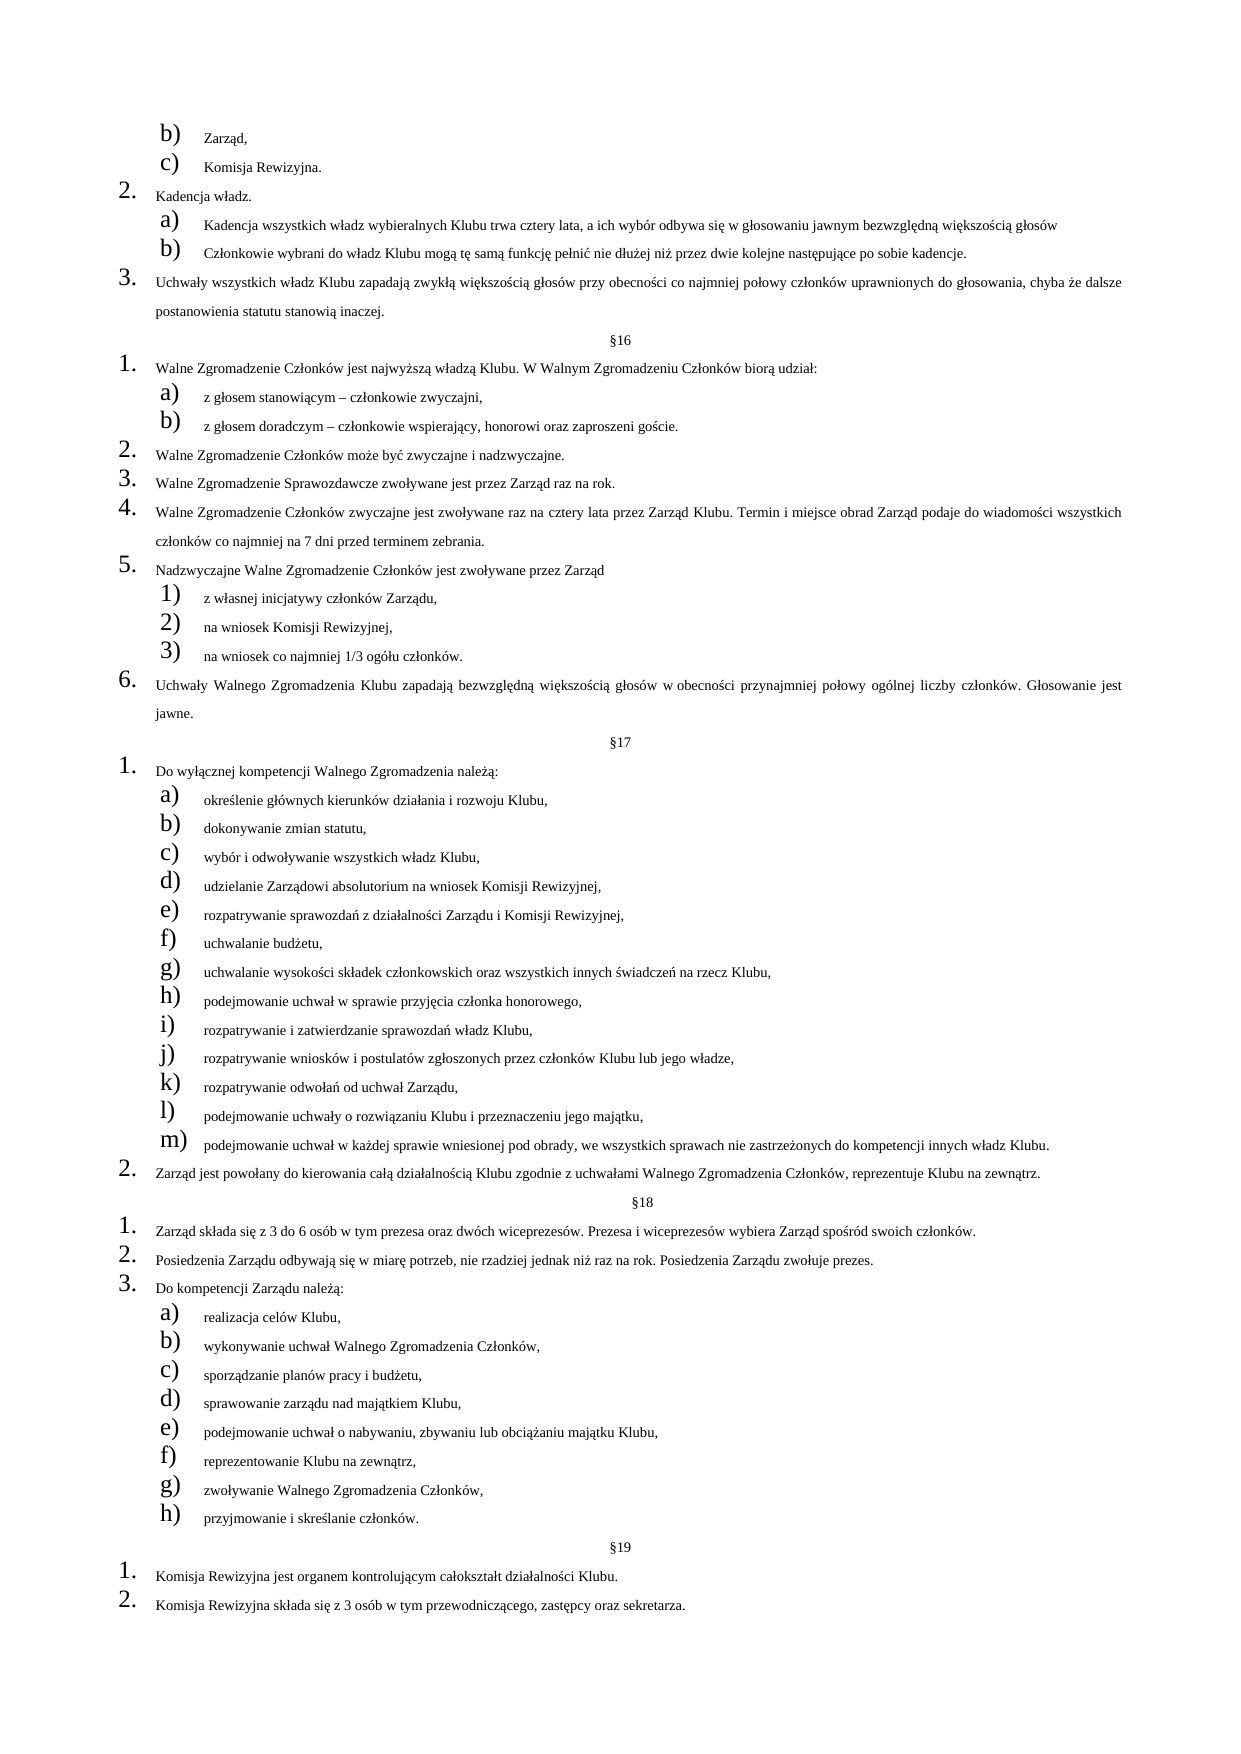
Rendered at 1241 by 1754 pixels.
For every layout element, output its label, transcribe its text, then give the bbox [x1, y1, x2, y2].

list zwoływanie Walnego Zgromadzenia Członków, [160, 1469, 1122, 1498]
list Walne Zgromadzenie Sprawozdawcze zwoływane jest przez Zarząd raz na rok. [118, 463, 1122, 492]
list Komisja Rewizyjna jest organem kontrolującym całokształt działalności Klubu. [118, 1556, 1122, 1584]
list Posiedzenia Zarządu odbywają się w miarę potrzeb, nie rzadziej jednak niż raz na rok. Posiedzenia Zarządu zwołuje prezes. [118, 1239, 1122, 1268]
list rozpatrywanie sprawozdań z działalności Zarządu i Komisji Rewizyjnej, [160, 894, 1122, 923]
list z własnej inicjatywy członków Zarządu, [160, 578, 1122, 607]
text §16 [118, 319, 1122, 348]
list Walne Zgromadzenie Członków jest najwyższą władzą Klubu. W Walnym Zgromadzeniu Członków biorą udział: [118, 348, 1122, 377]
list Zarząd składa się z 3 do 6 osób w tym prezesa oraz dwóch wiceprezesów. Prezesa i wiceprezesów wybiera Zarząd spośród swoich członków. [118, 1211, 1122, 1239]
list udzielanie Zarządowi absolutorium na wniosek Komisji Rewizyjnej, [160, 866, 1122, 894]
list rozpatrywanie i zatwierdzanie sprawozdań władz Klubu, [160, 1009, 1122, 1038]
list podejmowanie uchwał w każdej sprawie wniesionej pod obrady, we wszystkich sprawach nie zastrzeżonych do kompetencji innych władz Klubu. [160, 1124, 1122, 1153]
list Zarząd jest powołany do kierowania całą działalnością Klubu zgodnie z uchwałami Walnego Zgromadzenia Członków, reprezentuje Klubu na zewnątrz. [118, 1153, 1122, 1182]
list wykonywanie uchwał Walnego Zgromadzenia Członków, [160, 1326, 1122, 1354]
list Nadzwyczajne Walne Zgromadzenie Członków jest zwoływane przez Zarząd [118, 549, 1122, 578]
list Członkowie wybrani do władz Klubu mogą tę samą funkcję pełnić nie dłużej niż przez dwie kolejne następujące po sobie kadencje. [160, 233, 1122, 262]
list wybór i odwoływanie wszystkich władz Klubu, [160, 837, 1122, 866]
text §17 [118, 722, 1122, 751]
text §19 [118, 1527, 1122, 1556]
list Walne Zgromadzenie Członków zwyczajne jest zwoływane raz na cztery lata przez Zarząd Klubu. Termin i miejsce obrad Zarząd podaje do wiadomości wszystkich członków co najmniej na 7 dni przed terminem zebrania. [118, 492, 1122, 549]
list Komisja Rewizyjna składa się z 3 osób w tym przewodniczącego, zastępcy oraz sekretarza. [118, 1584, 1122, 1613]
list Komisja Rewizyjna. [160, 147, 1122, 176]
list rozpatrywanie odwołań od uchwał Zarządu, [160, 1067, 1122, 1096]
list Zarząd, [160, 118, 1122, 147]
list Kadencja wszystkich władz wybieralnych Klubu trwa cztery lata, a ich wybór odbywa się w głosowaniu jawnym bezwzględną większością głosów [160, 204, 1122, 233]
list Kadencja władz. [118, 176, 1122, 204]
list podejmowanie uchwał w sprawie przyjęcia członka honorowego, [160, 981, 1122, 1009]
list dokonywanie zmian statutu, [160, 808, 1122, 837]
list na wniosek co najmniej 1/3 ogółu członków. [160, 636, 1122, 664]
list podejmowanie uchwał o nabywaniu, zbywaniu lub obciążaniu majątku Klubu, [160, 1412, 1122, 1441]
list realizacja celów Klubu, [160, 1297, 1122, 1326]
list sporządzanie planów pracy i budżetu, [160, 1354, 1122, 1383]
list Walne Zgromadzenie Członków może być zwyczajne i nadzwyczajne. [118, 434, 1122, 463]
list rozpatrywanie wniosków i postulatów zgłoszonych przez członków Klubu lub jego władze, [160, 1038, 1122, 1067]
list Do wyłącznej kompetencji Walnego Zgromadzenia należą: [118, 751, 1122, 779]
list Uchwały Walnego Zgromadzenia Klubu zapadają bezwzględną większością głosów w obecności przynajmniej połowy ogólnej liczby członków. Głosowanie jest jawne. [118, 664, 1122, 722]
list Uchwały wszystkich władz Klubu zapadają zwykłą większością głosów przy obecności co najmniej połowy członków uprawnionych do głosowania, chyba że dalsze postanowienia statutu stanowią inaczej. [118, 262, 1122, 319]
list §18 [162, 1182, 1122, 1211]
list na wniosek Komisji Rewizyjnej, [160, 607, 1122, 636]
list reprezentowanie Klubu na zewnątrz, [160, 1441, 1122, 1469]
list uchwalanie budżetu, [160, 923, 1122, 952]
list z głosem stanowiącym – członkowie zwyczajni, [160, 377, 1122, 406]
list określenie głównych kierunków działania i rozwoju Klubu, [160, 779, 1122, 808]
list przyjmowanie i skreślanie członków. [160, 1498, 1122, 1527]
list Do kompetencji Zarządu należą: [118, 1268, 1122, 1297]
list sprawowanie zarządu nad majątkiem Klubu, [160, 1383, 1122, 1412]
list uchwalanie wysokości składek członkowskich oraz wszystkich innych świadczeń na rzecz Klubu, [160, 952, 1122, 981]
list z głosem doradczym – członkowie wspierający, honorowi oraz zaproszeni goście. [160, 406, 1122, 434]
list podejmowanie uchwały o rozwiązaniu Klubu i przeznaczeniu jego majątku, [160, 1096, 1122, 1124]
